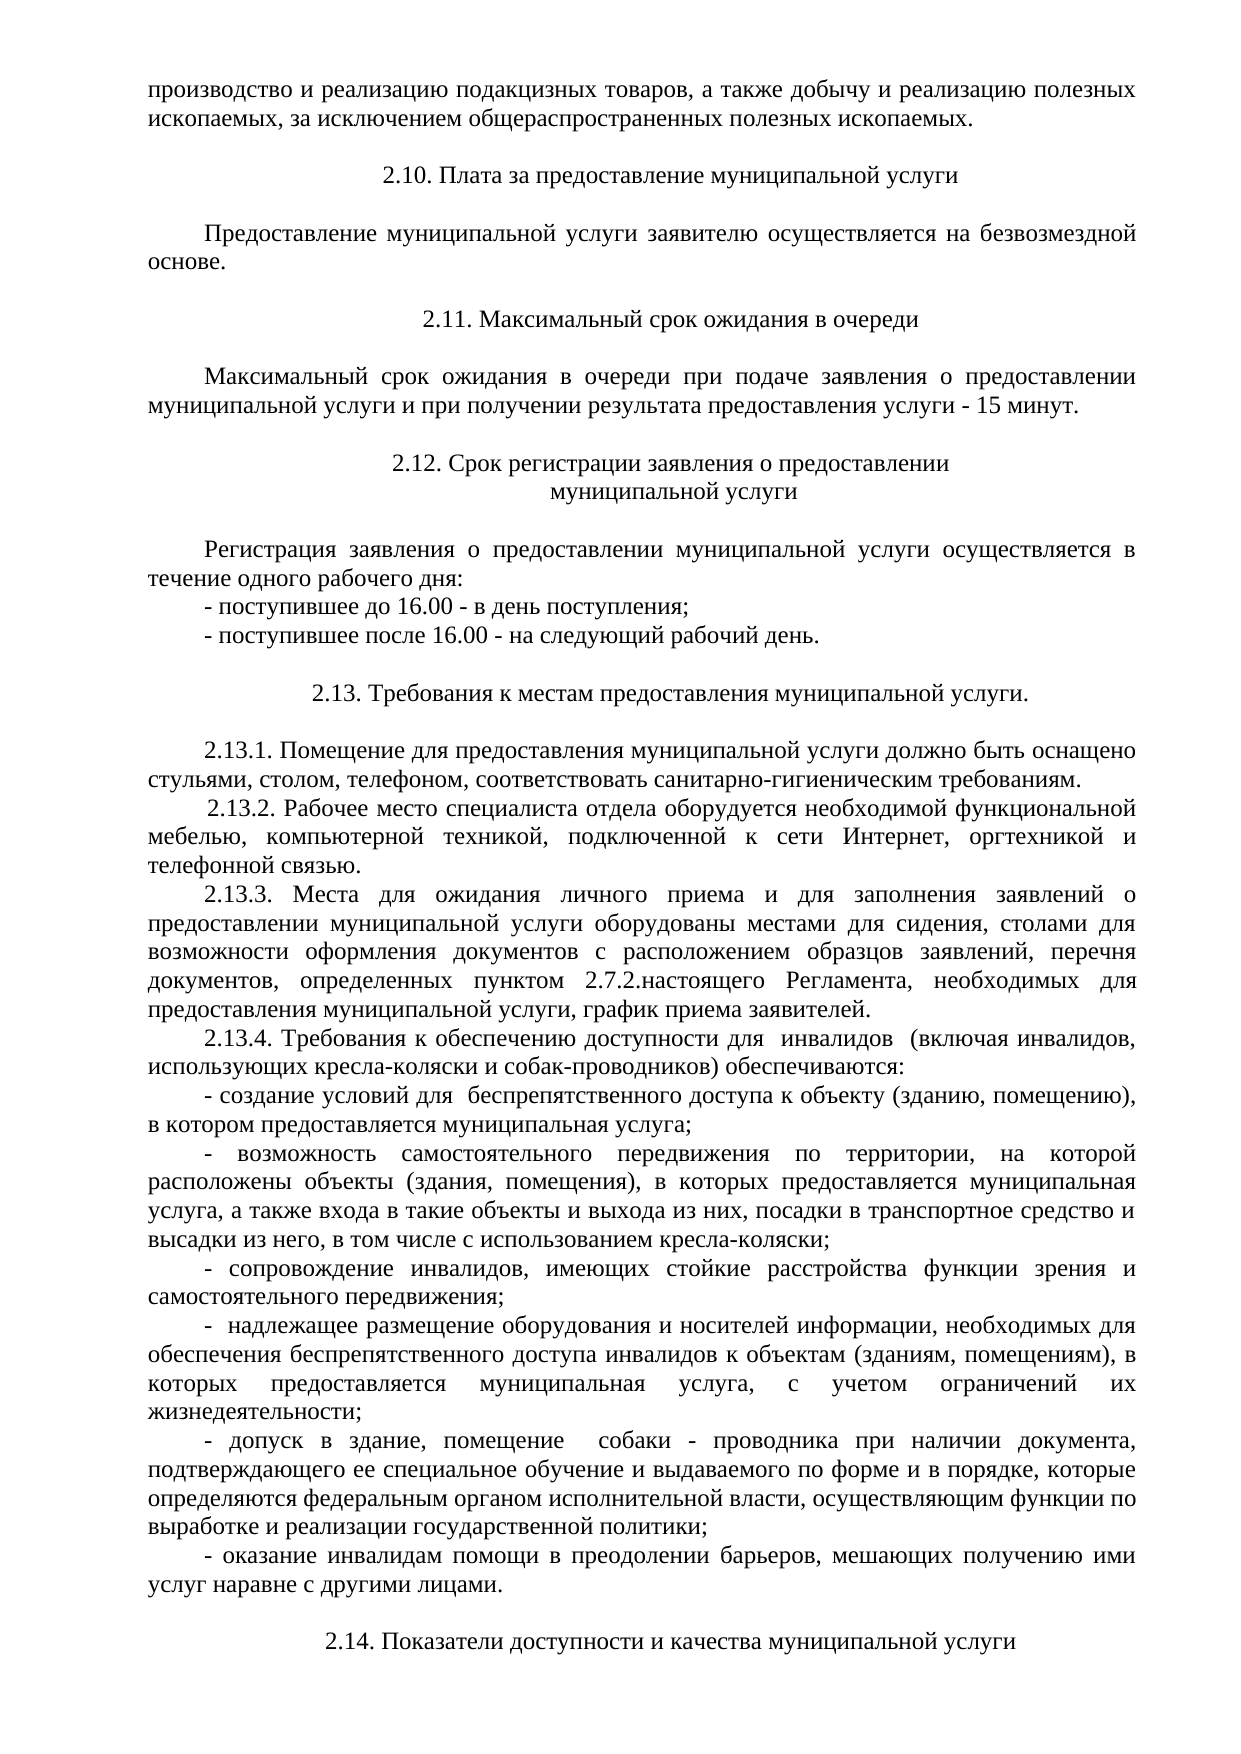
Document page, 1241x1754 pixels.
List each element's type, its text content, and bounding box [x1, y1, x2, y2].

text Регистрация заявления о предоставлении муниципальной услуги осуществляется в течение одного рабочего дня: [148, 534, 1137, 591]
text 2.12. Срок регистрации заявления о предоставлении [148, 448, 1137, 476]
text 2.13. Требования к местам предоставления муниципальной услуги. [148, 678, 1137, 706]
text 2.14. Показатели доступности и качества муниципальной услуги [148, 1626, 1137, 1655]
text муниципальной услуги [148, 476, 1137, 505]
text 2.13.4. Требования к обеспечению доступности для инвалидов (включая инвалидов, использующих кресла-коляски и собак-проводников) обеспечиваются: [148, 1023, 1137, 1080]
text - создание условий для беспрепятственного доступа к объекту (зданию, помещению), в котором предоставляется муниципальная услуга; [148, 1080, 1137, 1138]
text 2.11. Максимальный срок ожидания в очереди [148, 304, 1137, 333]
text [148, 74, 1137, 131]
text - поступившее после 16.00 - на следующий рабочий день. [148, 620, 1137, 649]
text - надлежащее размещение оборудования и носителей информации, необходимых для обеспечения беспрепятственного доступа инвалидов к объектам (зданиям, помещениям), в которых предоставляется муниципальная услуга, с учетом ограничений их жизнедеятельности; [148, 1310, 1137, 1425]
text - сопровождение инвалидов, имеющих стойкие расстройства функции зрения и самостоятельного передвижения; [148, 1253, 1137, 1310]
text - возможность самостоятельного передвижения по территории, на которой расположены объекты (здания, помещения), в которых предоставляется муниципальная услуга, а также входа в такие объекты и выхода из них, посадки в транспортное средство и высадки из него, в том числе с использованием кресла-коляски; [148, 1138, 1137, 1253]
text 2.13.2. Рабочее место специалиста отдела оборудуется необходимой функциональной мебелью, компьютерной техникой, подключенной к сети Интернет, оргтехникой и телефонной связью. [148, 793, 1137, 879]
text 2.10. Плата за предоставление муниципальной услуги [148, 160, 1137, 189]
text 2.13.1. Помещение для предоставления муниципальной услуги должно быть оснащено стульями, столом, телефоном, соответствовать санитарно-гигиеническим требованиям. [148, 735, 1137, 793]
text Максимальный срок ожидания в очереди при подаче заявления о предоставлении муниципальной услуги и при получении результата предоставления услуги - 15 минут. [148, 361, 1137, 419]
text - допуск в здание, помещение собаки - проводника при наличии документа, подтверждающего ее специальное обучение и выдаваемого по форме и в порядке, которые определяются федеральным органом исполнительной власти, осуществляющим функции по выработке и реализации государственной политики; [148, 1425, 1137, 1540]
text 2.13.3. Места для ожидания личного приема и для заполнения заявлений о предоставлении муниципальной услуги оборудованы местами для сидения, столами для возможности оформления документов с расположением образцов заявлений, перечня документов, определенных пунктом 2.7.2.настоящего Регламента, необходимых для предоставления муниципальной услуги, график приема заявителей. [148, 879, 1137, 1023]
text Предоставление муниципальной услуги заявителю осуществляется на безвозмездной основе. [148, 218, 1137, 275]
text - поступившее до 16.00 - в день поступления; [148, 591, 1137, 620]
text - оказание инвалидам помощи в преодолении барьеров, мешающих получению ими услуг наравне с другими лицами. [148, 1540, 1137, 1598]
